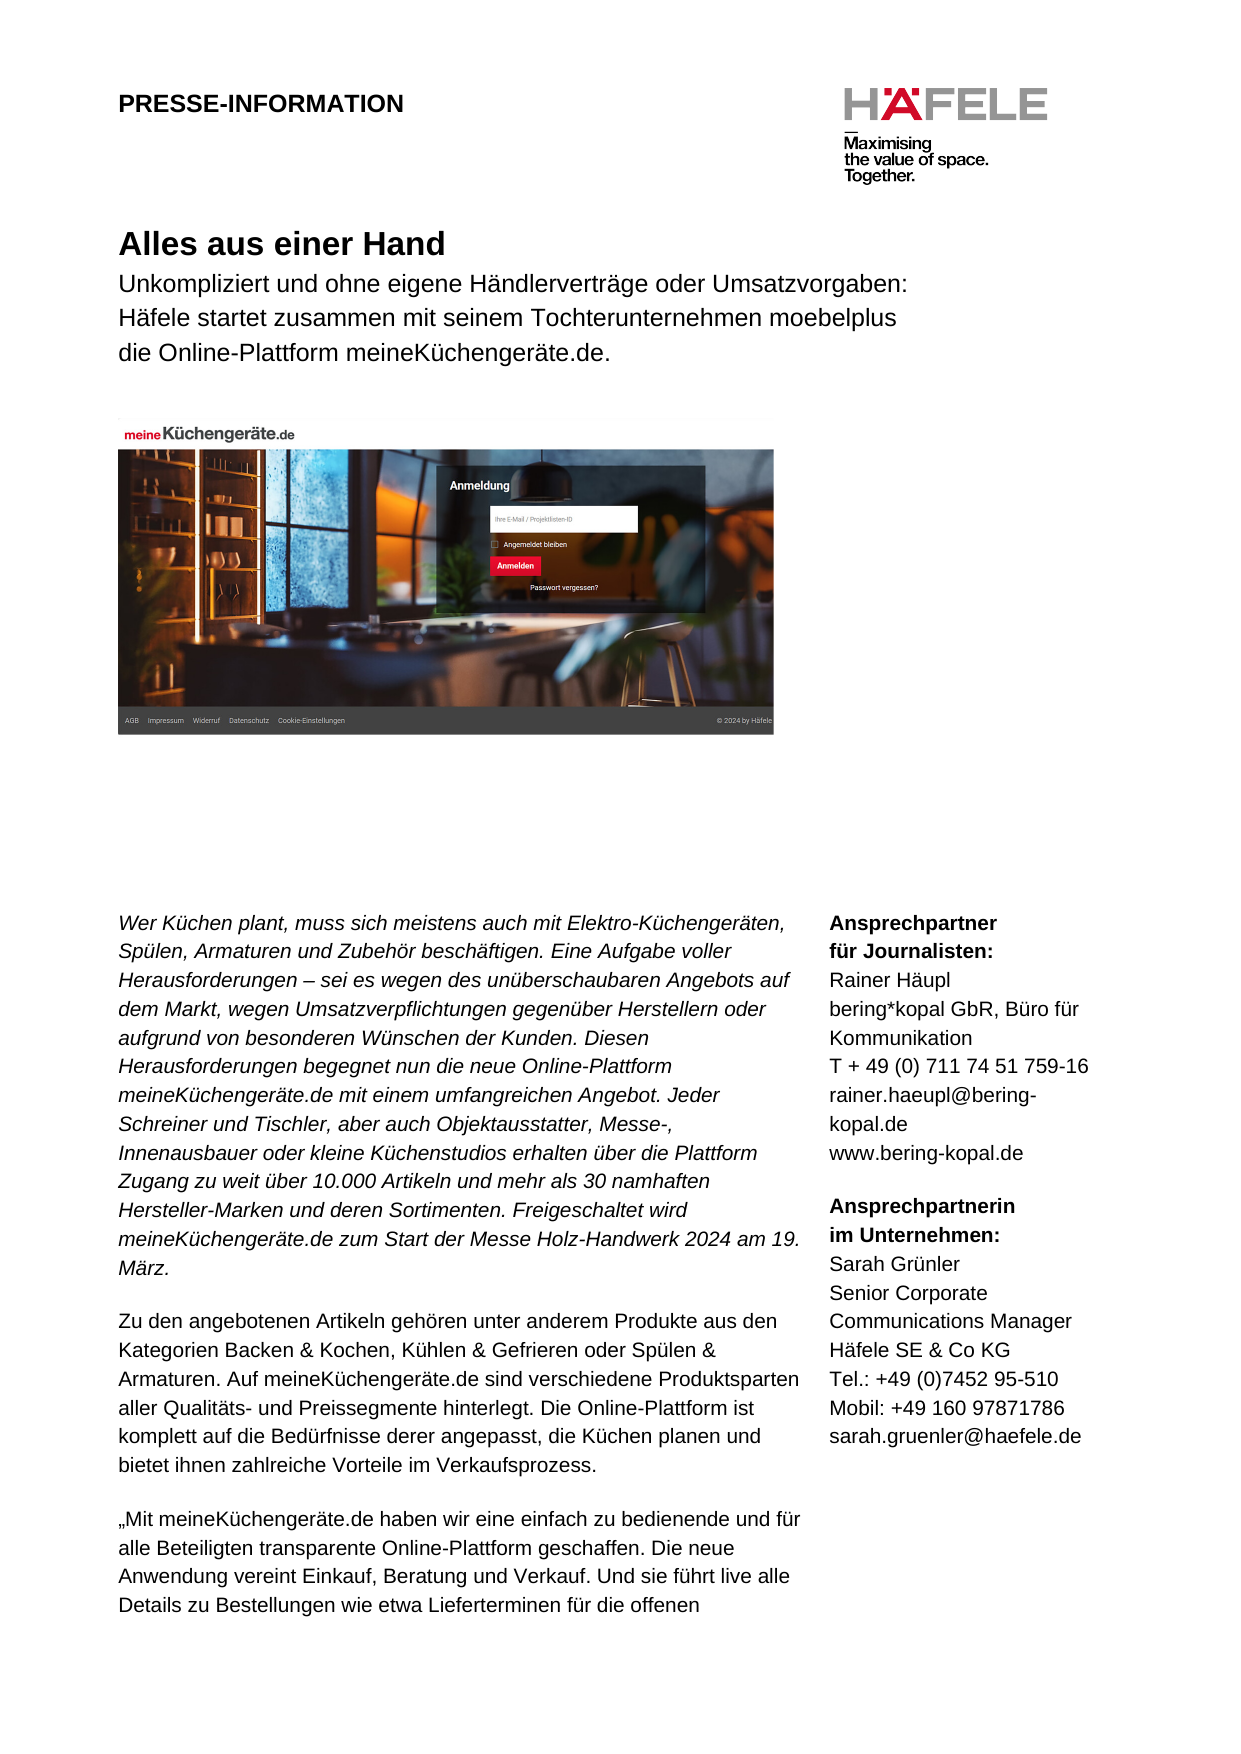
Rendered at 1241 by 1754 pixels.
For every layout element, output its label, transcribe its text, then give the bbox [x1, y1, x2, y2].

text Alles aus einer Hand Unkompliziert und ohne eigene Händlerverträge oder Umsatzvorgaben: [118, 224, 1134, 297]
text die Online-Plattform meineKüchengeräte.de. [118, 337, 1134, 412]
table_header [118, 418, 1134, 861]
picture [118, 418, 774, 855]
text Häfele startet zusammen mit seinem Tochterunternehmen moebelplus [118, 303, 1134, 332]
picture [844, 88, 1048, 185]
